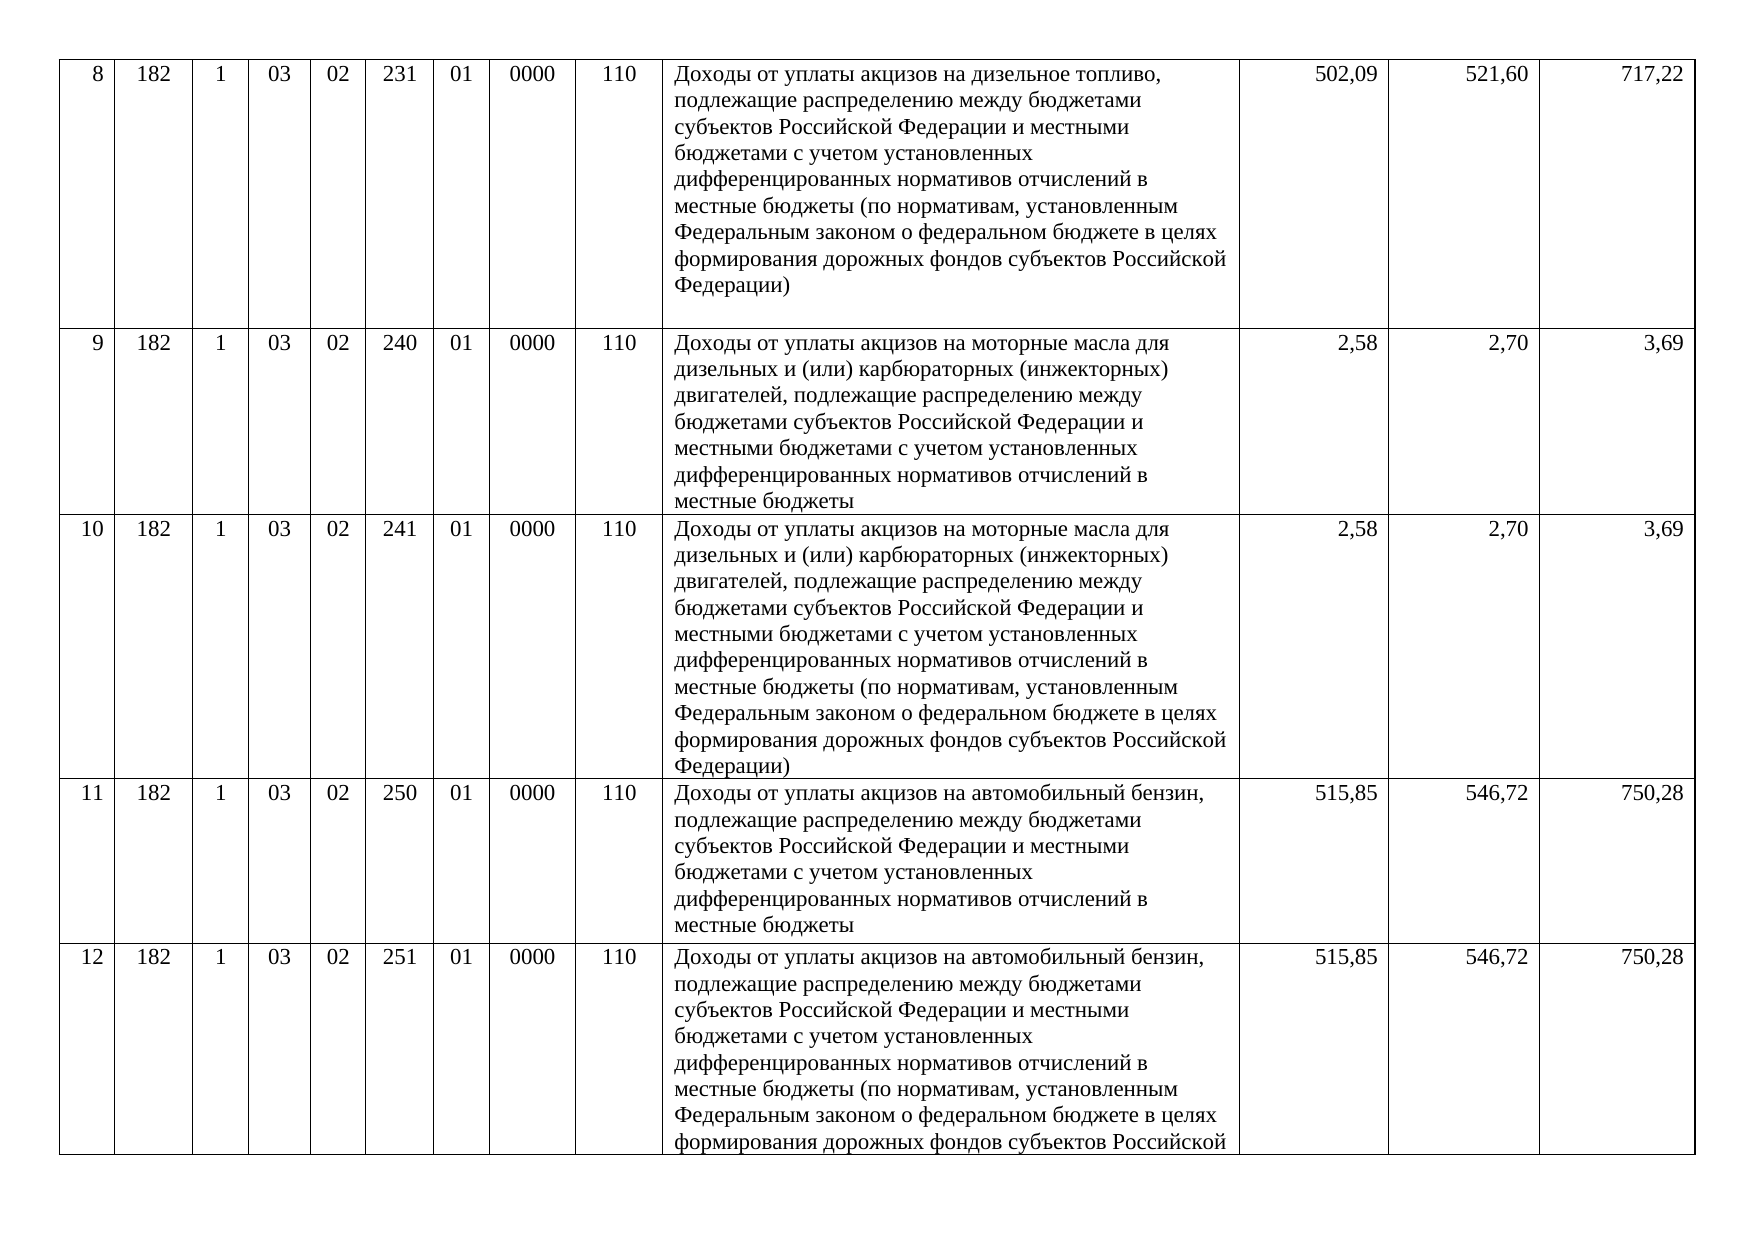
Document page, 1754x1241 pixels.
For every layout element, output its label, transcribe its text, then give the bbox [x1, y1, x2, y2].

table_cell 03 [249, 329, 310, 514]
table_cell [663, 944, 1239, 1154]
table_cell 110 [576, 515, 662, 778]
table_cell 231 [366, 60, 433, 328]
table_cell 110 [576, 944, 662, 1154]
table_cell 01 [434, 515, 489, 778]
table_cell 182 [115, 329, 192, 514]
table_cell 12 [60, 944, 114, 1154]
table_cell 2,70 [1389, 515, 1539, 778]
table_cell 03 [249, 779, 310, 942]
table_cell 03 [249, 515, 310, 778]
table_cell 1 [193, 329, 248, 514]
table_cell 03 [249, 944, 310, 1154]
table_cell 03 [249, 60, 310, 328]
table_cell 515,85 [1240, 779, 1388, 942]
table_cell 0000 [490, 779, 575, 942]
table_cell 521,60 [1389, 60, 1539, 328]
table_cell 01 [434, 60, 489, 328]
table_cell 1 [193, 944, 248, 1154]
table_cell 240 [366, 329, 433, 514]
table_cell 182 [115, 60, 192, 328]
table_cell Доходы от уплаты акцизов на моторные масла для дизельных и (или) карбюраторных (инжекторных) двигателей, подлежащие распределению между бюджетами субъектов Российской Федерации и местными бюджетами с учетом установленных дифференцированных нормативов отчислений в местные бюджеты [663, 329, 1239, 514]
table_cell 2,58 [1240, 329, 1388, 514]
table_cell 251 [366, 944, 433, 1154]
table_cell 546,72 [1389, 779, 1539, 942]
table_cell 01 [434, 779, 489, 942]
table_cell 250 [366, 779, 433, 942]
table_cell 182 [115, 779, 192, 942]
table_cell 0000 [490, 944, 575, 1154]
table_cell 717,22 [1540, 60, 1694, 328]
table_cell 3,69 [1540, 329, 1694, 514]
table_cell 750,28 [1540, 779, 1694, 942]
table_cell 02 [311, 515, 365, 778]
table_cell 1 [193, 779, 248, 942]
table_cell 0000 [490, 60, 575, 328]
table_cell 01 [434, 944, 489, 1154]
table_cell 1 [193, 515, 248, 778]
table_cell 182 [115, 944, 192, 1154]
table_cell 2,58 [1240, 515, 1388, 778]
table_cell Доходы от уплаты акцизов на автомобильный бензин, подлежащие распределению между бюджетами субъектов Российской Федерации и местными бюджетами с учетом установленных дифференцированных нормативов отчислений в местные бюджеты [663, 779, 1239, 942]
table_cell 750,28 [1540, 944, 1694, 1154]
table_cell 02 [311, 60, 365, 328]
table_cell 0000 [490, 329, 575, 514]
table_cell 110 [576, 60, 662, 328]
table_cell 02 [311, 944, 365, 1154]
table_cell 546,72 [1389, 944, 1539, 1154]
table_cell 02 [311, 329, 365, 514]
table_cell 0000 [490, 515, 575, 778]
table_cell 110 [576, 779, 662, 942]
table_cell 515,85 [1240, 944, 1388, 1154]
table_cell 1 [193, 60, 248, 328]
table_cell 11 [60, 779, 114, 942]
table_cell 3,69 [1540, 515, 1694, 778]
table_cell Доходы от уплаты акцизов на моторные масла для дизельных и (или) карбюраторных (инжекторных) двигателей, подлежащие распределению между бюджетами субъектов Российской Федерации и местными бюджетами с учетом установленных дифференцированных нормативов отчислений в местные бюджеты (по нормативам, установленным Федеральным законом о федеральном бюджете в целях формирования дорожных фондов субъектов Российской Федерации) [663, 515, 1239, 778]
table_cell 8 [60, 60, 114, 328]
table_cell 241 [366, 515, 433, 778]
table_cell 01 [434, 329, 489, 514]
table_cell 2,70 [1389, 329, 1539, 514]
table_cell 502,09 [1240, 60, 1388, 328]
table_cell 10 [60, 515, 114, 778]
table_cell Доходы от уплаты акцизов на дизельное топливо, подлежащие распределению между бюджетами субъектов Российской Федерации и местными бюджетами с учетом установленных дифференцированных нормативов отчислений в местные бюджеты (по нормативам, установленным Федеральным законом о федеральном бюджете в целях формирования дорожных фондов субъектов Российской Федерации) [663, 60, 1239, 328]
table_cell 110 [576, 329, 662, 514]
table_cell 02 [311, 779, 365, 942]
table_cell 182 [115, 515, 192, 778]
table_cell 9 [60, 329, 114, 514]
